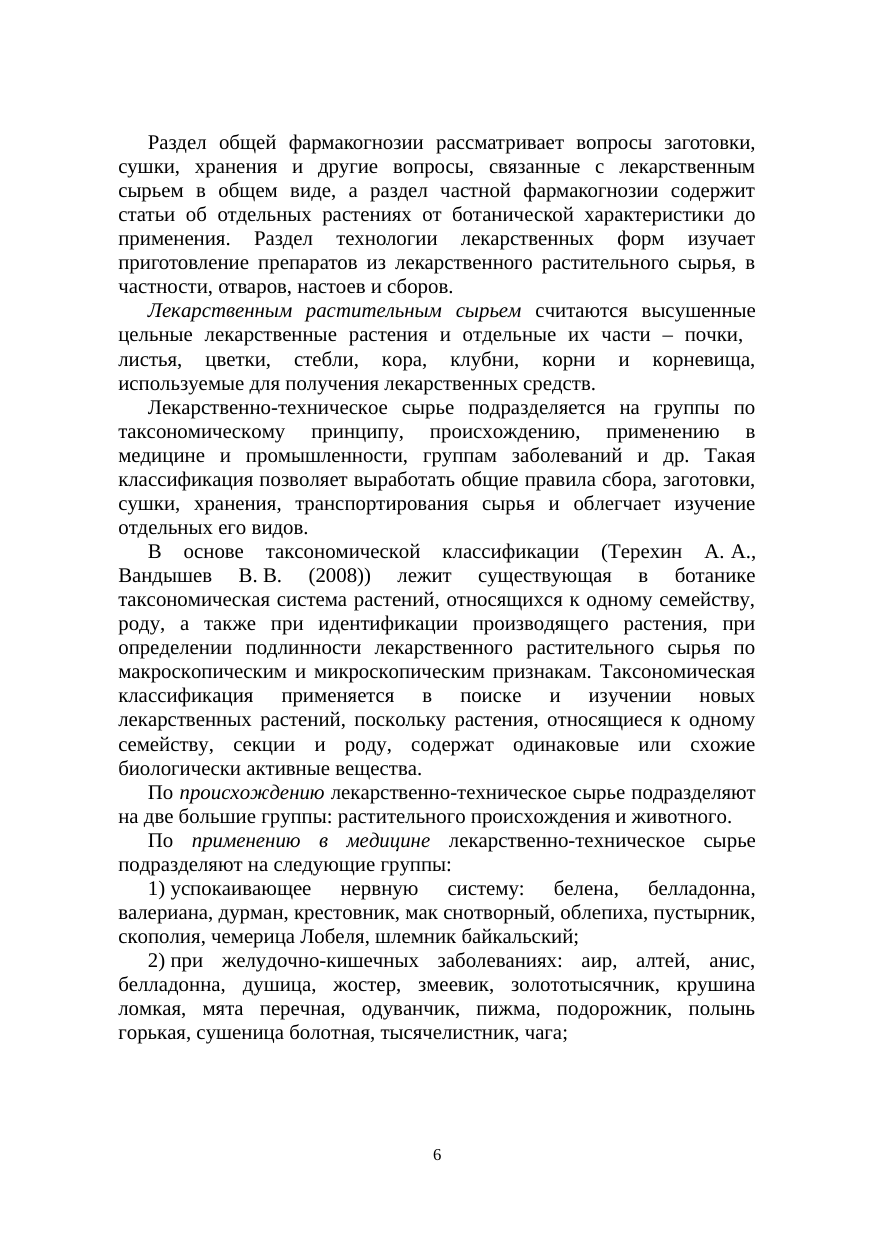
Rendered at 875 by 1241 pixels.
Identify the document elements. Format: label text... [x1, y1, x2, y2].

text 1) успокаивающее нервную систему: белена, белладонна, валериана, дурман, крестовник, мак снотворный, облепиха, пустырник, скополия, чемерица Лобеля, шлемник байкальский; [118, 876, 756, 948]
text По происхождению лекарственно-техническое сырье подразделяют на две большие группы: растительного происхождения и животного. [118, 779, 756, 828]
text В основе таксономической классификации (Терехин А. А., Вандышев В. В. (2008)) лежит существующая в ботанике таксономическая система растений, относящихся к одному семейству, роду, а также при идентификации производящего растения, при определении подлинности лекарственного растительного сырья по макроскопическим и микроскопическим признакам. Таксономическая классификация применяется в поиске и изучении новых лекарственных растений, поскольку растения, относящиеся к одному семейству, секции и роду, содержат одинаковые или схожие биологически активные вещества. [118, 539, 756, 779]
text Лекарственным растительным сырьем считаются высушенные цельные лекарственные растения и отдельные их части – почки, листья, цветки, стебли, кора, клубни, корни и корневища, используемые для получения лекарственных средств. [118, 298, 756, 394]
text Лекарственно-техническое сырье подразделяется на группы по таксономическому принципу, происхождению, применению в медицине и промышленности, группам заболеваний и др. Такая классификация позволяет выработать общие правила сбора, заготовки, сушки, хранения, транспортирования сырья и облегчает изучение отдельных его видов. [118, 394, 756, 539]
text 2) при желудочно-кишечных заболеваниях: аир, алтей, анис, белладонна, душица, жостер, змеевик, золототысячник, крушина ломкая, мята перечная, одуванчик, пижма, подорожник, полынь горькая, сушеница болотная, тысячелистник, чага; [118, 948, 756, 1044]
subtitle Раздел общей фармакогнозии рассматривает вопросы заготовки, сушки, хранения и другие вопросы, связанные с лекарственным сырьем в общем виде, а раздел частной фармакогнозии содержит статьи об отдельных растениях от ботанической характеристики до применения. Раздел технологии лекарственных форм изучает приготовление препаратов из лекарственного растительного сырья, в частности, отваров, настоев и сборов. [118, 130, 756, 298]
text По применению в медицине лекарственно-техническое сырье подразделяют на следующие группы: [118, 828, 756, 876]
